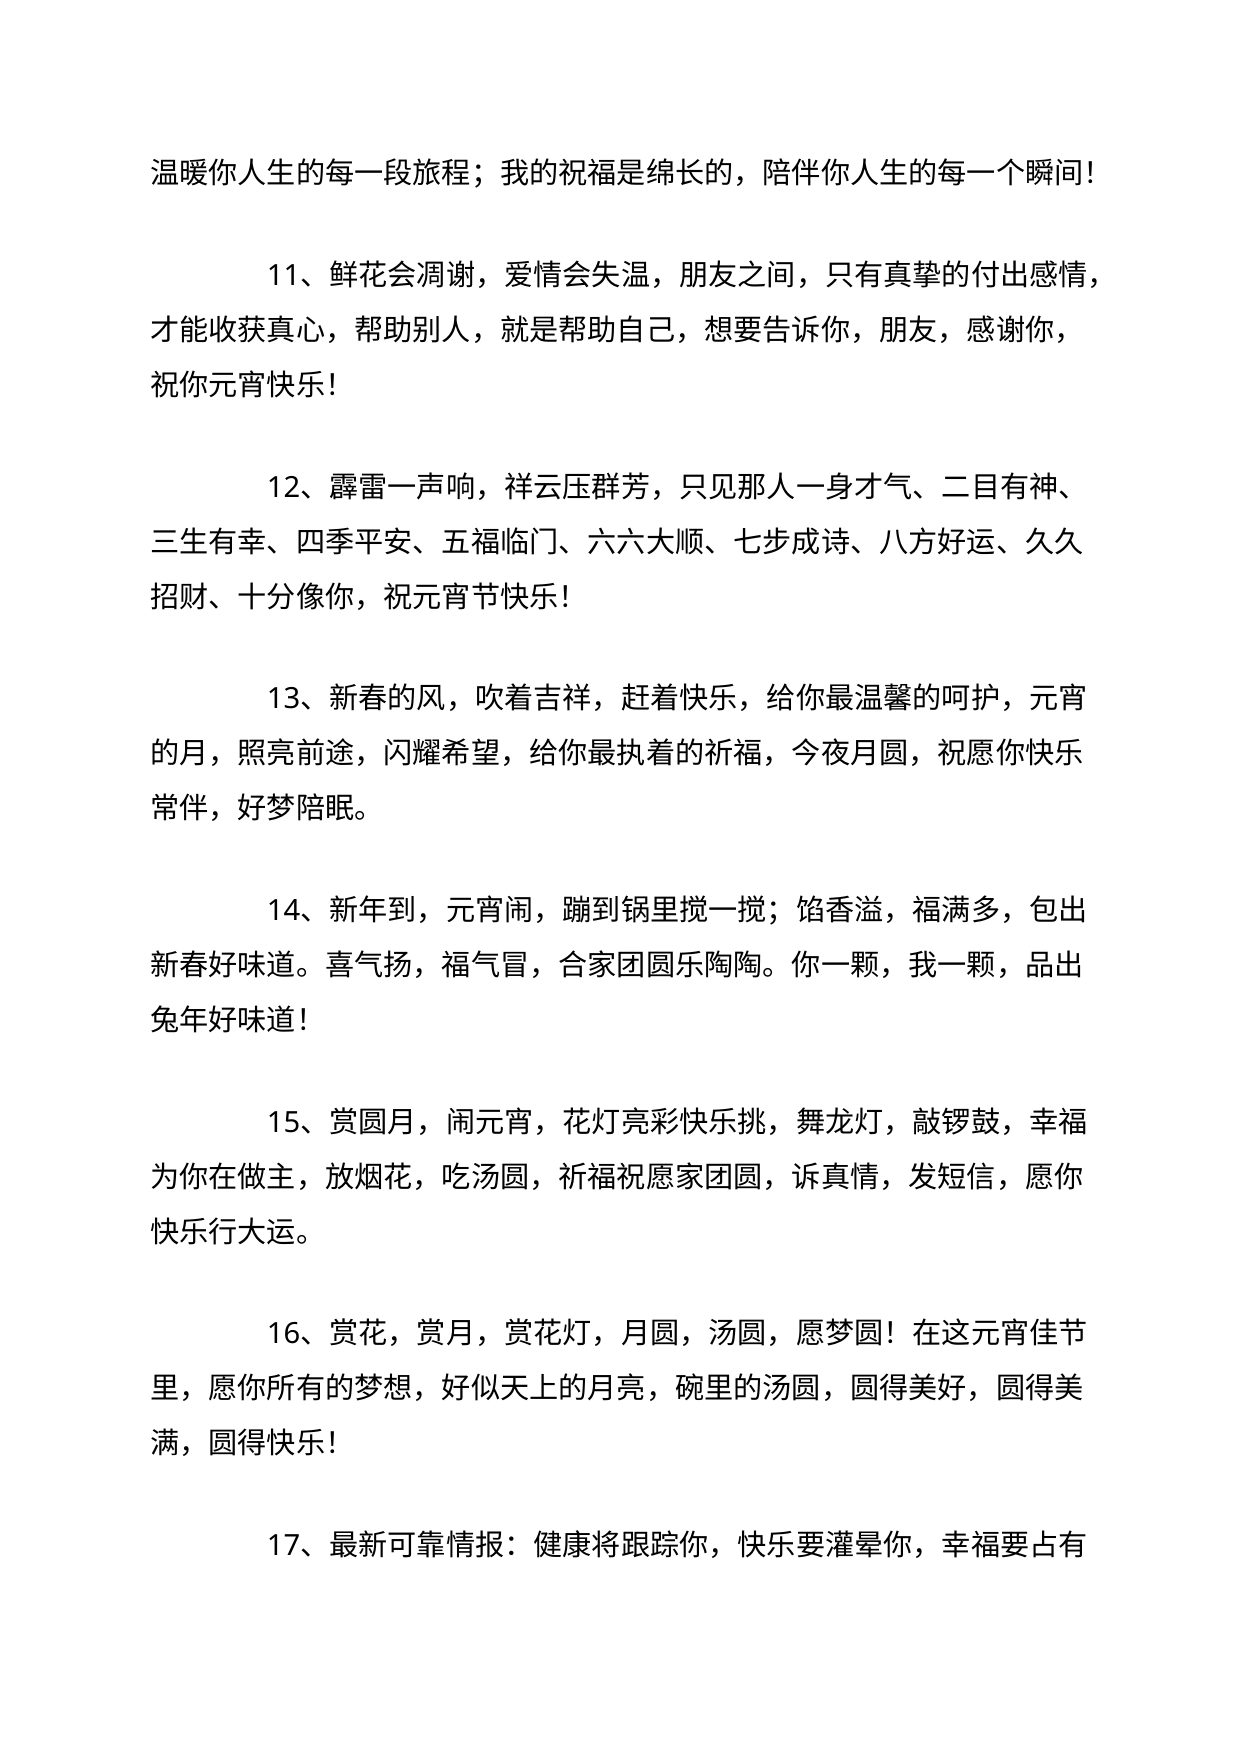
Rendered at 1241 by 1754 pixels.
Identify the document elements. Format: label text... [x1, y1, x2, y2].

text 12、霹雷一声响，祥云压群芳，只见那人一身才气、二目有神、三生有幸、四季平安、五福临门、六六大顺、七步成诗、八方好运、久久招财、十分像你，祝元宵节快乐！ [150, 463, 1090, 616]
text 14、新年到，元宵闹，蹦到锅里搅一搅；馅香溢，福满多，包出新春好味道。喜气扬，福气冒，合家团圆乐陶陶。你一颗，我一颗，品出兔年好味道！ [150, 887, 1090, 1039]
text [150, 150, 1090, 192]
text 11、鲜花会凋谢，爱情会失温，朋友之间，只有真挚的付出感情，才能收获真心，帮助别人，就是帮助自己，想要告诉你，朋友，感谢你，祝你元宵快乐！ [150, 252, 1090, 404]
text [150, 1522, 1090, 1564]
text 15、赏圆月，闹元宵，花灯亮彩快乐挑，舞龙灯，敲锣鼓，幸福为你在做主，放烟花，吃汤圆，祈福祝愿家团圆，诉真情，发短信，愿你快乐行大运。 [150, 1098, 1090, 1251]
text 13、新春的风，吹着吉祥，赶着快乐，给你最温馨的呵护，元宵的月，照亮前途，闪耀希望，给你最执着的祈福，今夜月圆，祝愿你快乐常伴，好梦陪眠。 [150, 675, 1090, 827]
text 16、赏花，赏月，赏花灯，月圆，汤圆，愿梦圆！在这元宵佳节里，愿你所有的梦想，好似天上的月亮，碗里的汤圆，圆得美好，圆得美满，圆得快乐！ [150, 1310, 1090, 1462]
